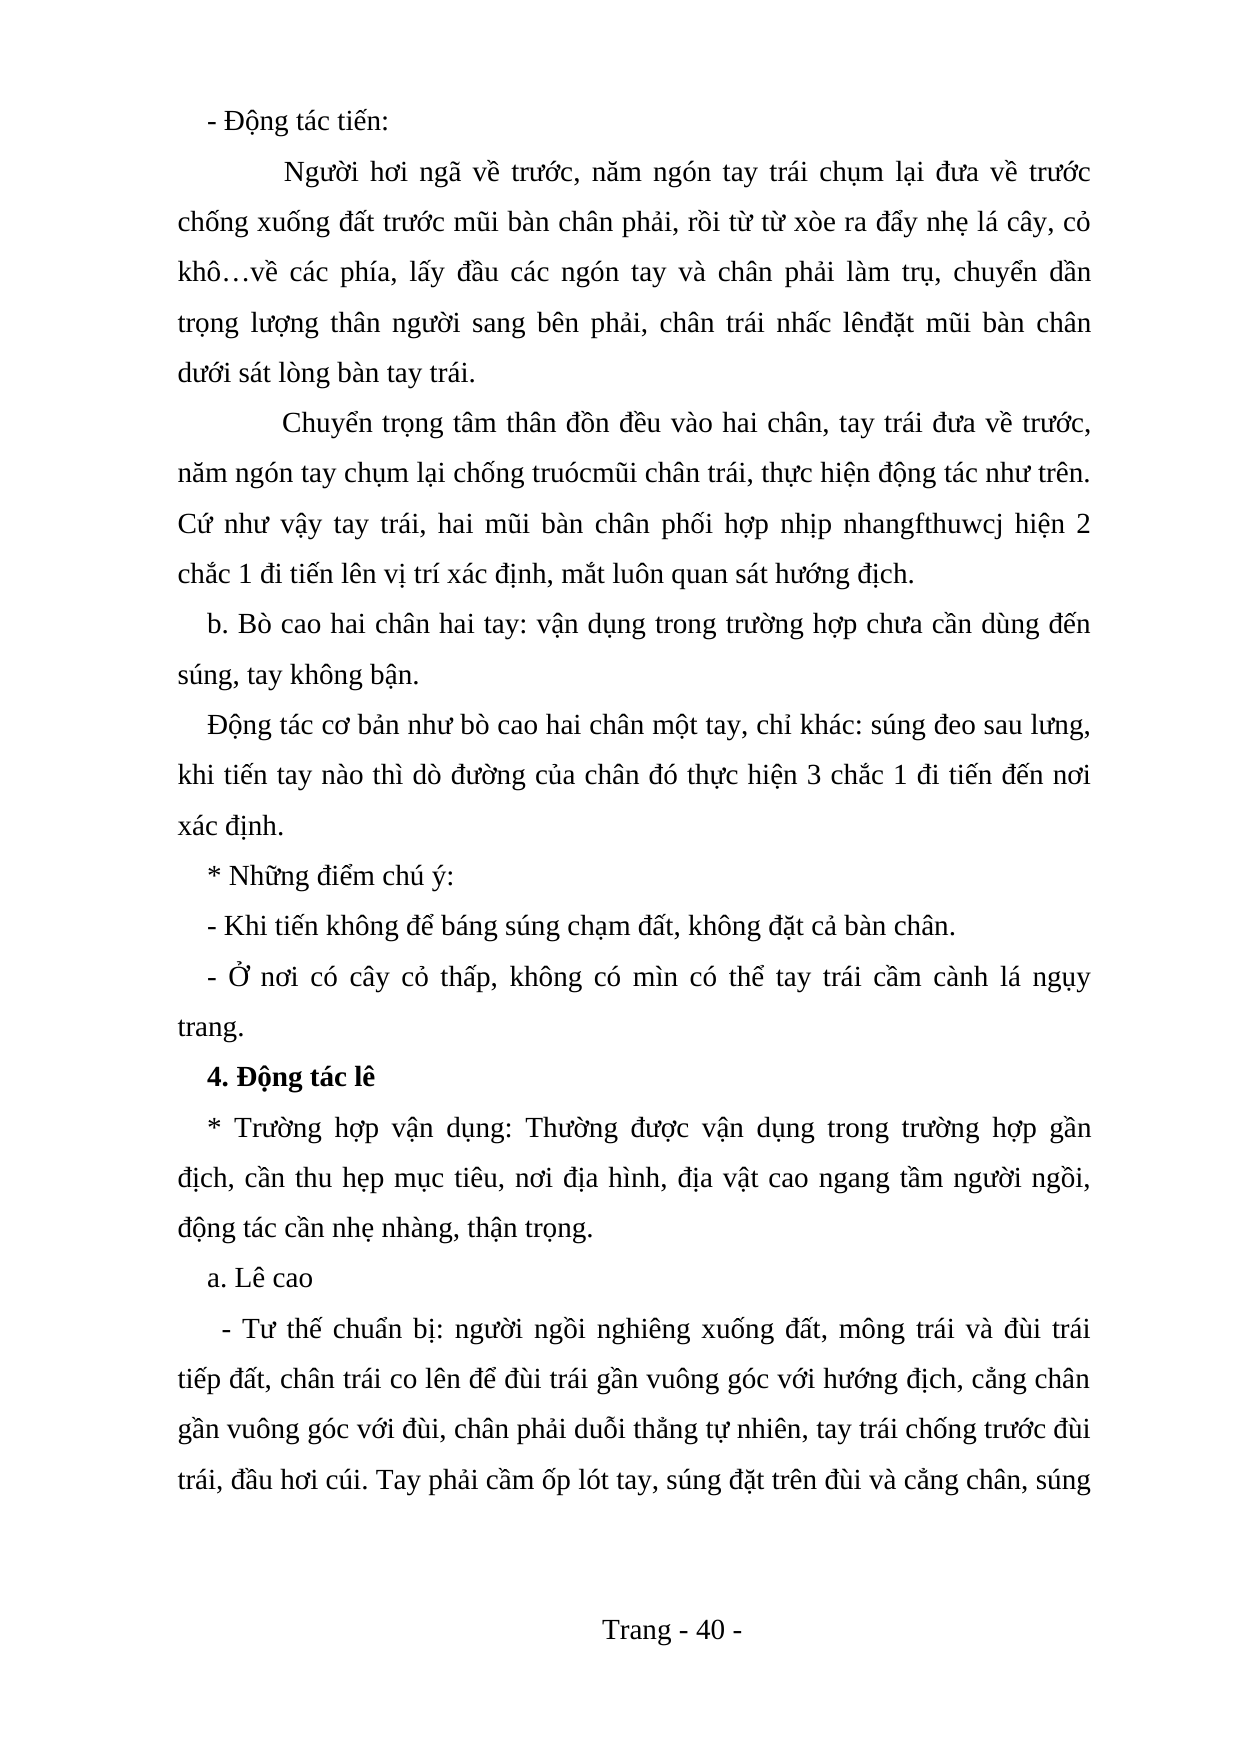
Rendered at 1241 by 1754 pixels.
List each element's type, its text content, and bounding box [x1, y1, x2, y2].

text b. Bò cao hai chân hai tay: vận dụng trong trường hợp chưa cần dùng đến súng, tay không bận. [177, 607, 1092, 690]
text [177, 1311, 1092, 1495]
text a. Lê cao [177, 1261, 1092, 1294]
text - Khi tiến không để báng súng chạm đất, không đặt cả bàn chân. [177, 908, 1092, 942]
text * Trường hợp vận dụng: Thường được vận dụng trong trường hợp gần địch, cần thu hẹp mục tiêu, nơi địa hình, địa vật cao ngang tầm người ngồi, động tác cần nhẹ nhàng, thận trọng. [177, 1110, 1092, 1244]
text Chuyển trọng tâm thân đồn đều vào hai chân, tay trái đưa về trước, năm ngón tay chụm lại chống truócmũi chân trái, thực hiện động tác như trên. Cứ như vậy tay trái, hai mũi bàn chân phối hợp nhịp nhangfthuwcj hiện 2 chắc 1 đi tiến lên vị trí xác định, mắt luôn quan sát hướng địch. [177, 405, 1092, 590]
text Động tác cơ bản như bò cao hai chân một tay, chỉ khác: súng đeo sau lưng, khi tiến tay nào thì dò đường của chân đó thực hiện 3 chắc 1 đi tiến đến nơi xác định. [177, 707, 1092, 841]
text - Ở nơi có cây cỏ thấp, không có mìn có thể tay trái cầm cành lá ngụy trang. [177, 959, 1092, 1043]
text Người hơi ngã về trước, năm ngón tay trái chụm lại đưa về trước chống xuống đất trước mũi bàn chân phải, rồi từ từ xòe ra đẩy nhẹ lá cây, cỏ khô…về các phía, lấy đầu các ngón tay và chân phải làm trụ, chuyển dần trọng lượng thân người sang bên phải, chân trái nhấc lênđặt mũi bàn chân dưới sát lòng bàn tay trái. [177, 154, 1092, 388]
text 4. Động tác lê [177, 1059, 1092, 1093]
text - Động tác tiến: [177, 103, 1092, 137]
text * Những điểm chú ý: [177, 858, 1092, 892]
